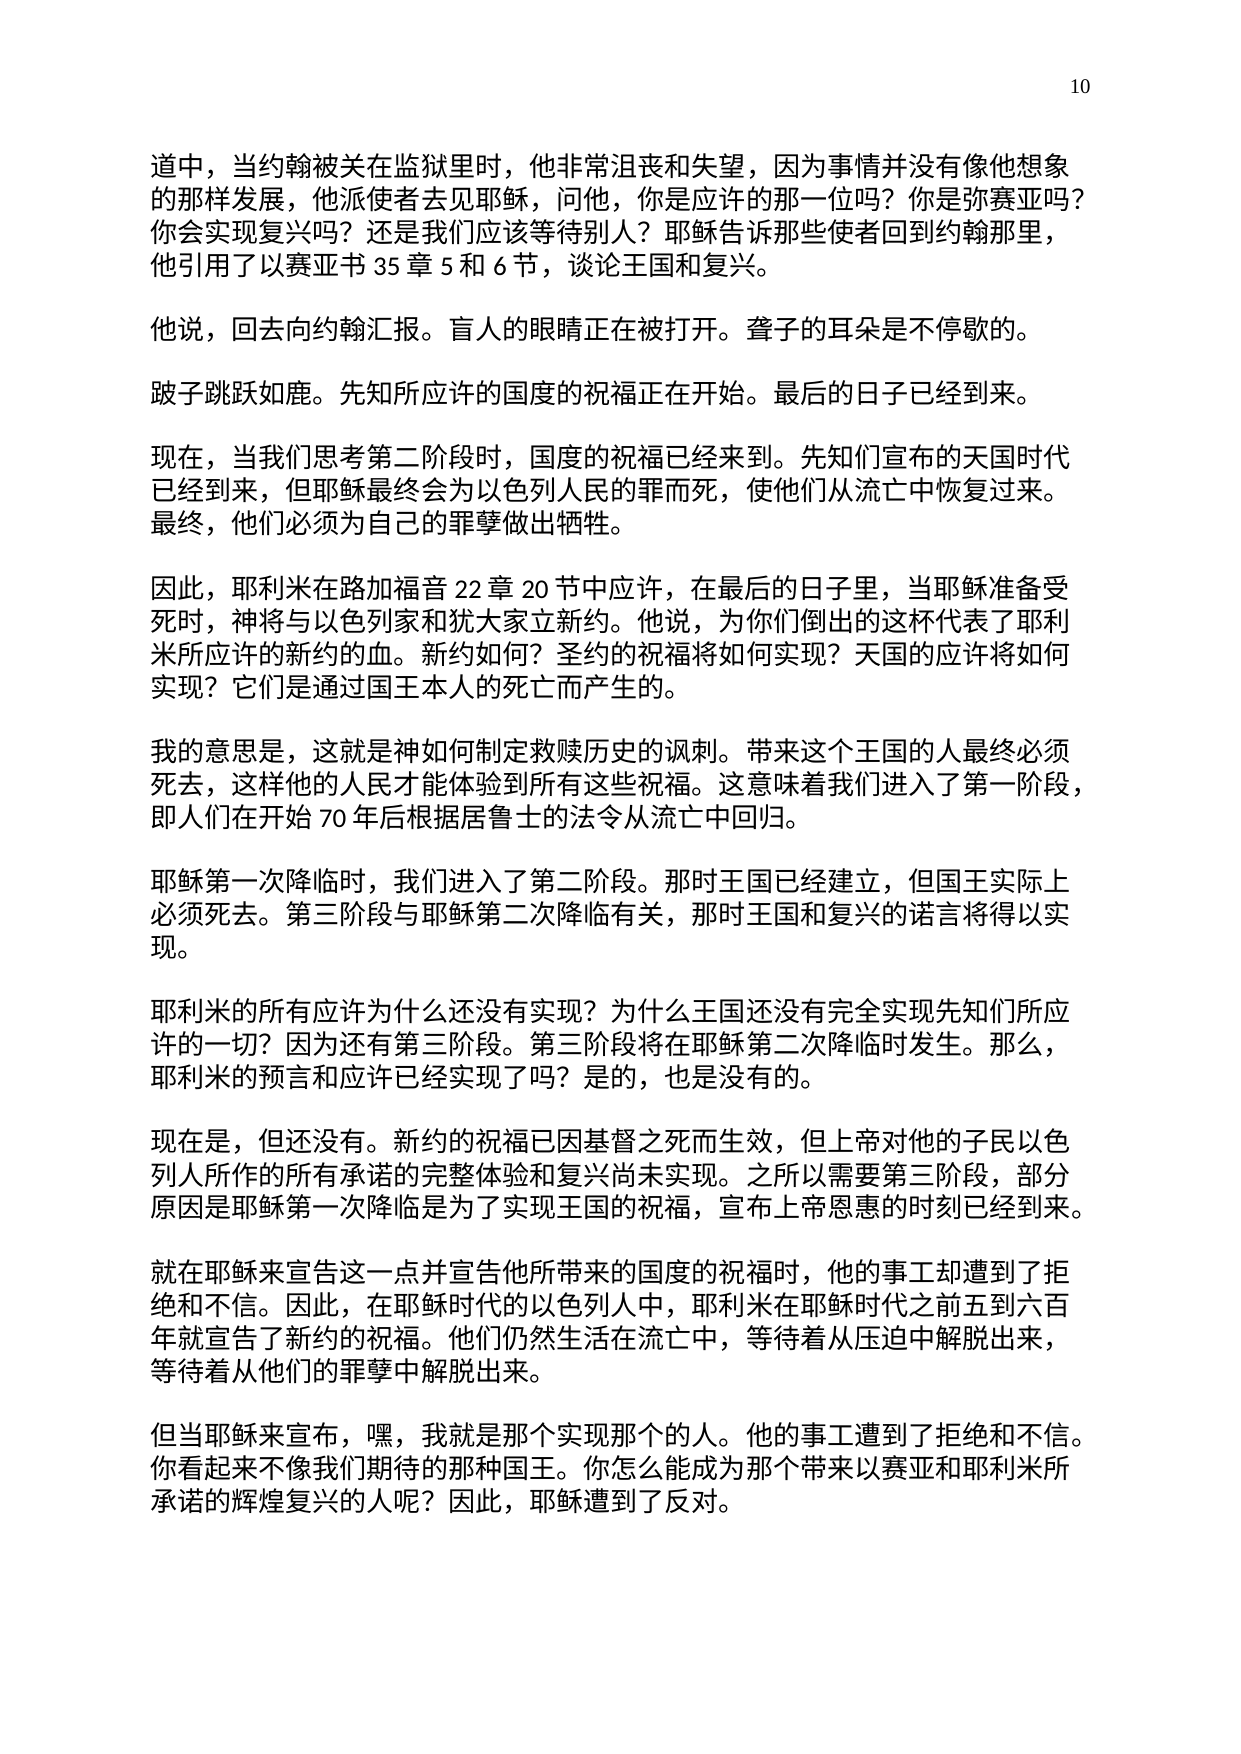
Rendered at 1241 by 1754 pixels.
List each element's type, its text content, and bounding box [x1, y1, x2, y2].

text 耶利米的所有应许为什么还没有实现？为什么王国还没有完全实现先知们所应许的一切？因为还有第三阶段。第三阶段将在耶稣第二次降临时发生。那么，耶利米的预言和应许已经实现了吗？是的，也是没有的。 [150, 995, 1090, 1094]
text 就在耶稣来宣告这一点并宣告他所带来的国度的祝福时，他的事工却遭到了拒绝和不信。因此，在耶稣时代的以色列人中，耶利米在耶稣时代之前五到六百年就宣告了新约的祝福。他们仍然生活在流亡中，等待着从压迫中解脱出来，等待着从他们的罪孽中解脱出来。 [150, 1256, 1090, 1388]
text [150, 150, 1090, 282]
text 现在，当我们思考第二阶段时，国度的祝福已经来到。先知们宣布的天国时代已经到来，但耶稣最终会为以色列人民的罪而死，使他们从流亡中恢复过来。最终，他们必须为自己的罪孽做出牺牲。 [150, 442, 1090, 541]
text 跛子跳跃如鹿。先知所应许的国度的祝福正在开始。最后的日子已经到来。 [150, 377, 1090, 410]
text 耶稣第一次降临时，我们进入了第二阶段。那时王国已经建立，但国王实际上必须死去。第三阶段与耶稣第二次降临有关，那时王国和复兴的诺言将得以实现。 [150, 865, 1090, 964]
text 他说，回去向约翰汇报。盲人的眼睛正在被打开。聋子的耳朵是不停歇的。 [150, 313, 1090, 346]
text 因此，耶利米在路加福音 22 章 20 节中应许，在最后的日子里，当耶稣准备受死时，神将与以色列家和犹大家立新约。他说，为你们倒出的这杯代表了耶利米所应许的新约的血。新约如何？圣约的祝福将如何实现？天国的应许将如何实现？它们是通过国王本人的死亡而产生的。 [150, 572, 1090, 704]
text 但当耶稣来宣布，嘿，我就是那个实现那个的人。他的事工遭到了拒绝和不信。你看起来不像我们期待的那种国王。你怎么能成为那个带来以赛亚和耶利米所承诺的辉煌复兴的人呢？因此，耶稣遭到了反对。 [150, 1419, 1090, 1518]
text 我的意思是，这就是神如何制定救赎历史的讽刺。带来这个王国的人最终必须死去，这样他的人民才能体验到所有这些祝福。这意味着我们进入了第一阶段，即人们在开始 70 年后根据居鲁士的法令从流亡中回归。 [150, 735, 1090, 834]
text 现在是，但还没有。新约的祝福已因基督之死而生效，但上帝对他的子民以色列人所作的所有承诺的完整体验和复兴尚未实现。之所以需要第三阶段，部分原因是耶稣第一次降临是为了实现王国的祝福，宣布上帝恩惠的时刻已经到来。 [150, 1126, 1090, 1225]
